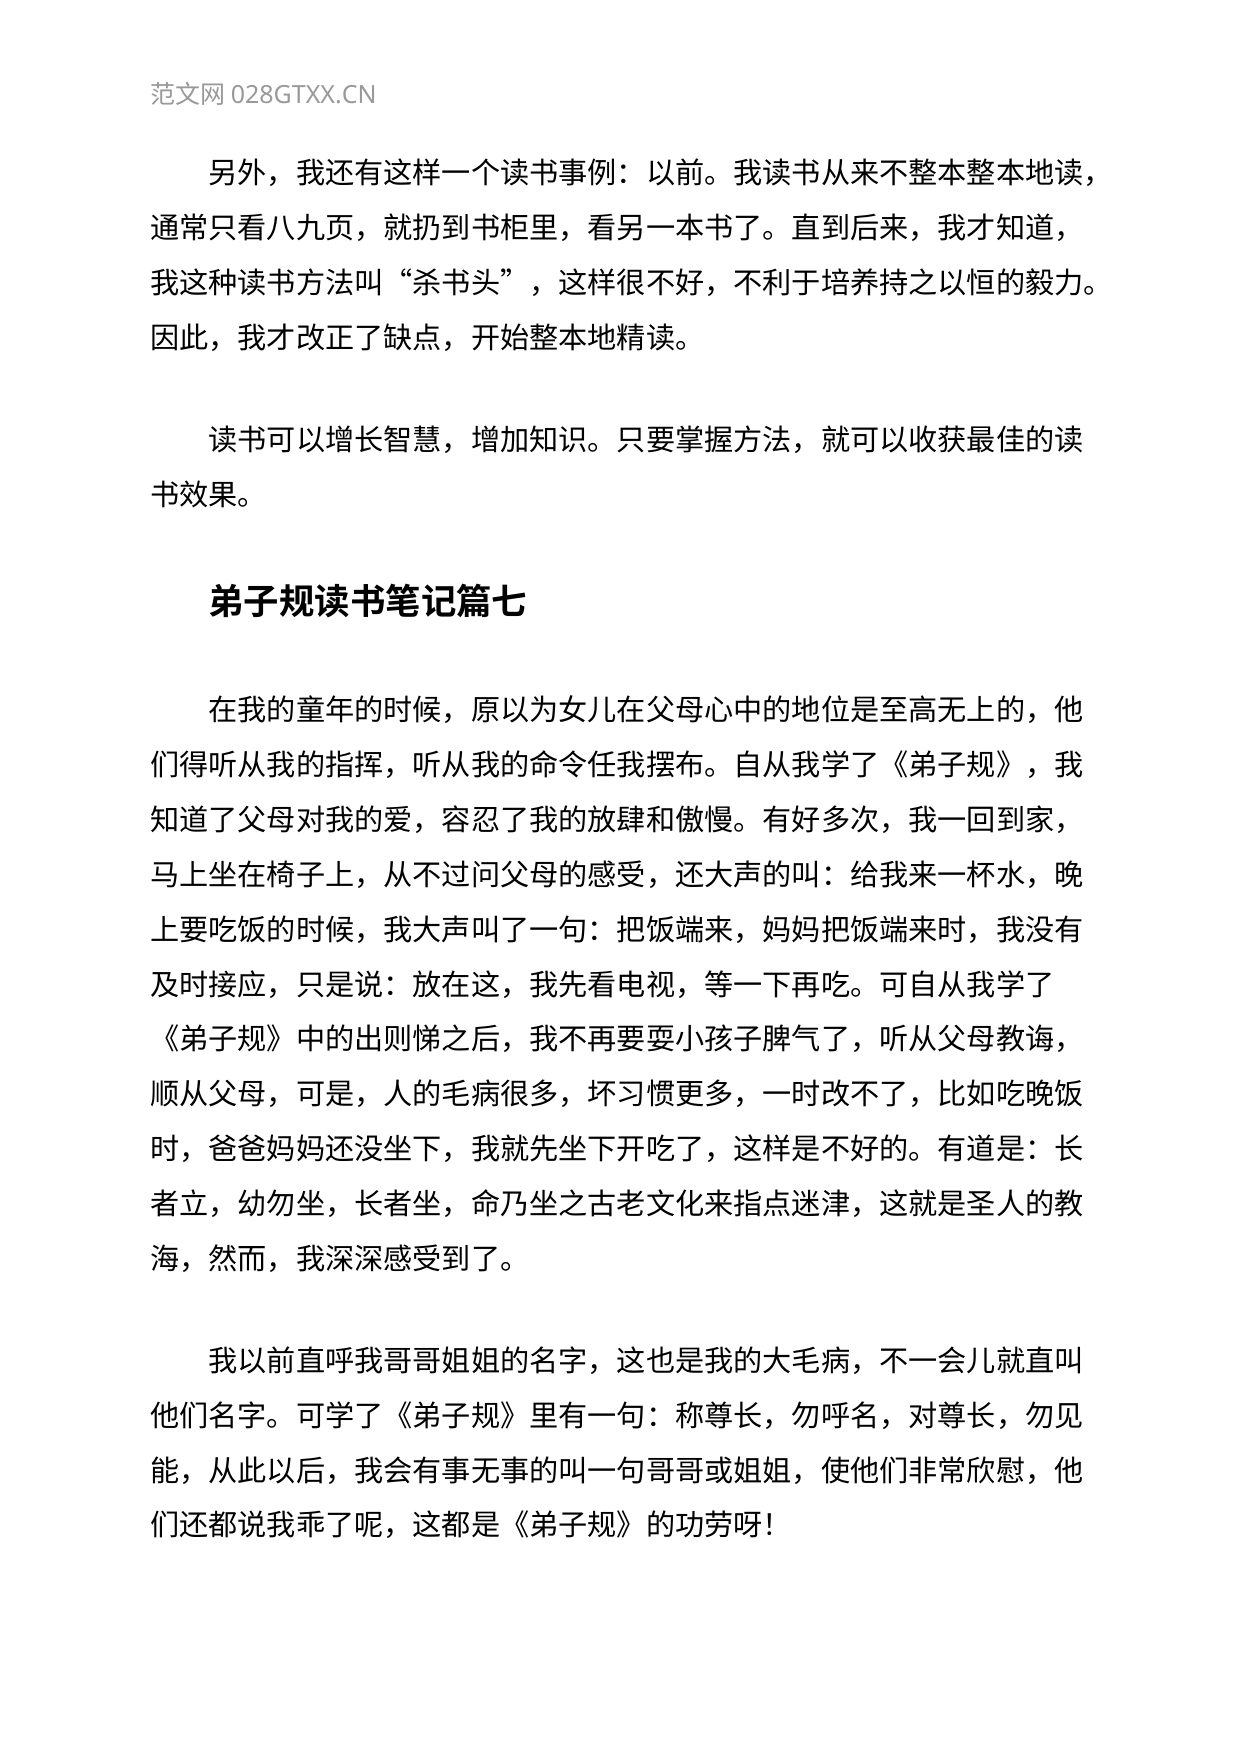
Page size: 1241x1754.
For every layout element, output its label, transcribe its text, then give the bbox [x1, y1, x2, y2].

text 在我的童年的时候，原以为女儿在父母心中的地位是至高无上的，他们得听从我的指挥，听从我的命令任我摆布。自从我学了《弟子规》，我知道了父母对我的爱，容忍了我的放肆和傲慢。有好多次，我一回到家，马上坐在椅子上，从不过问父母的感受，还大声的叫：给我来一杯水，晚上要吃饭的时候，我大声叫了一句：把饭端来，妈妈把饭端来时，我没有及时接应，只是说：放在这，我先看电视，等一下再吃。可自从我学了《弟子规》中的出则悌之后，我不再要耍小孩子脾气了，听从父母教诲，顺从父母，可是，人的毛病很多，坏习惯更多，一时改不了，比如吃晚饭时，爸爸妈妈还没坐下，我就先坐下开吃了，这样是不好的。有道是：长者立，幼勿坐，长者坐，命乃坐之古老文化来指点迷津，这就是圣人的教海，然而，我深深感受到了。 [150, 687, 1090, 1278]
text 我以前直呼我哥哥姐姐的名字，这也是我的大毛病，不一会儿就直叫他们名字。可学了《弟子规》里有一句：称尊长，勿呼名，对尊长，勿见能，从此以后，我会有事无事的叫一句哥哥或姐姐，使他们非常欣慰，他们还都说我乖了呢，这都是《弟子规》的功劳呀！ [150, 1337, 1090, 1544]
text 读书可以增长智慧，增加知识。只要掌握方法，就可以收获最佳的读书效果。 [150, 416, 1090, 514]
text 弟子规读书笔记篇七 [150, 573, 1090, 624]
text 另外，我还有这样一个读书事例：以前。我读书从来不整本整本地读，通常只看八九页，就扔到书柜里，看另一本书了。直到后来，我才知道，我这种读书方法叫“杀书头”，这样很不好，不利于培养持之以恒的毅力。因此，我才改正了缺点，开始整本地精读。 [150, 150, 1090, 357]
